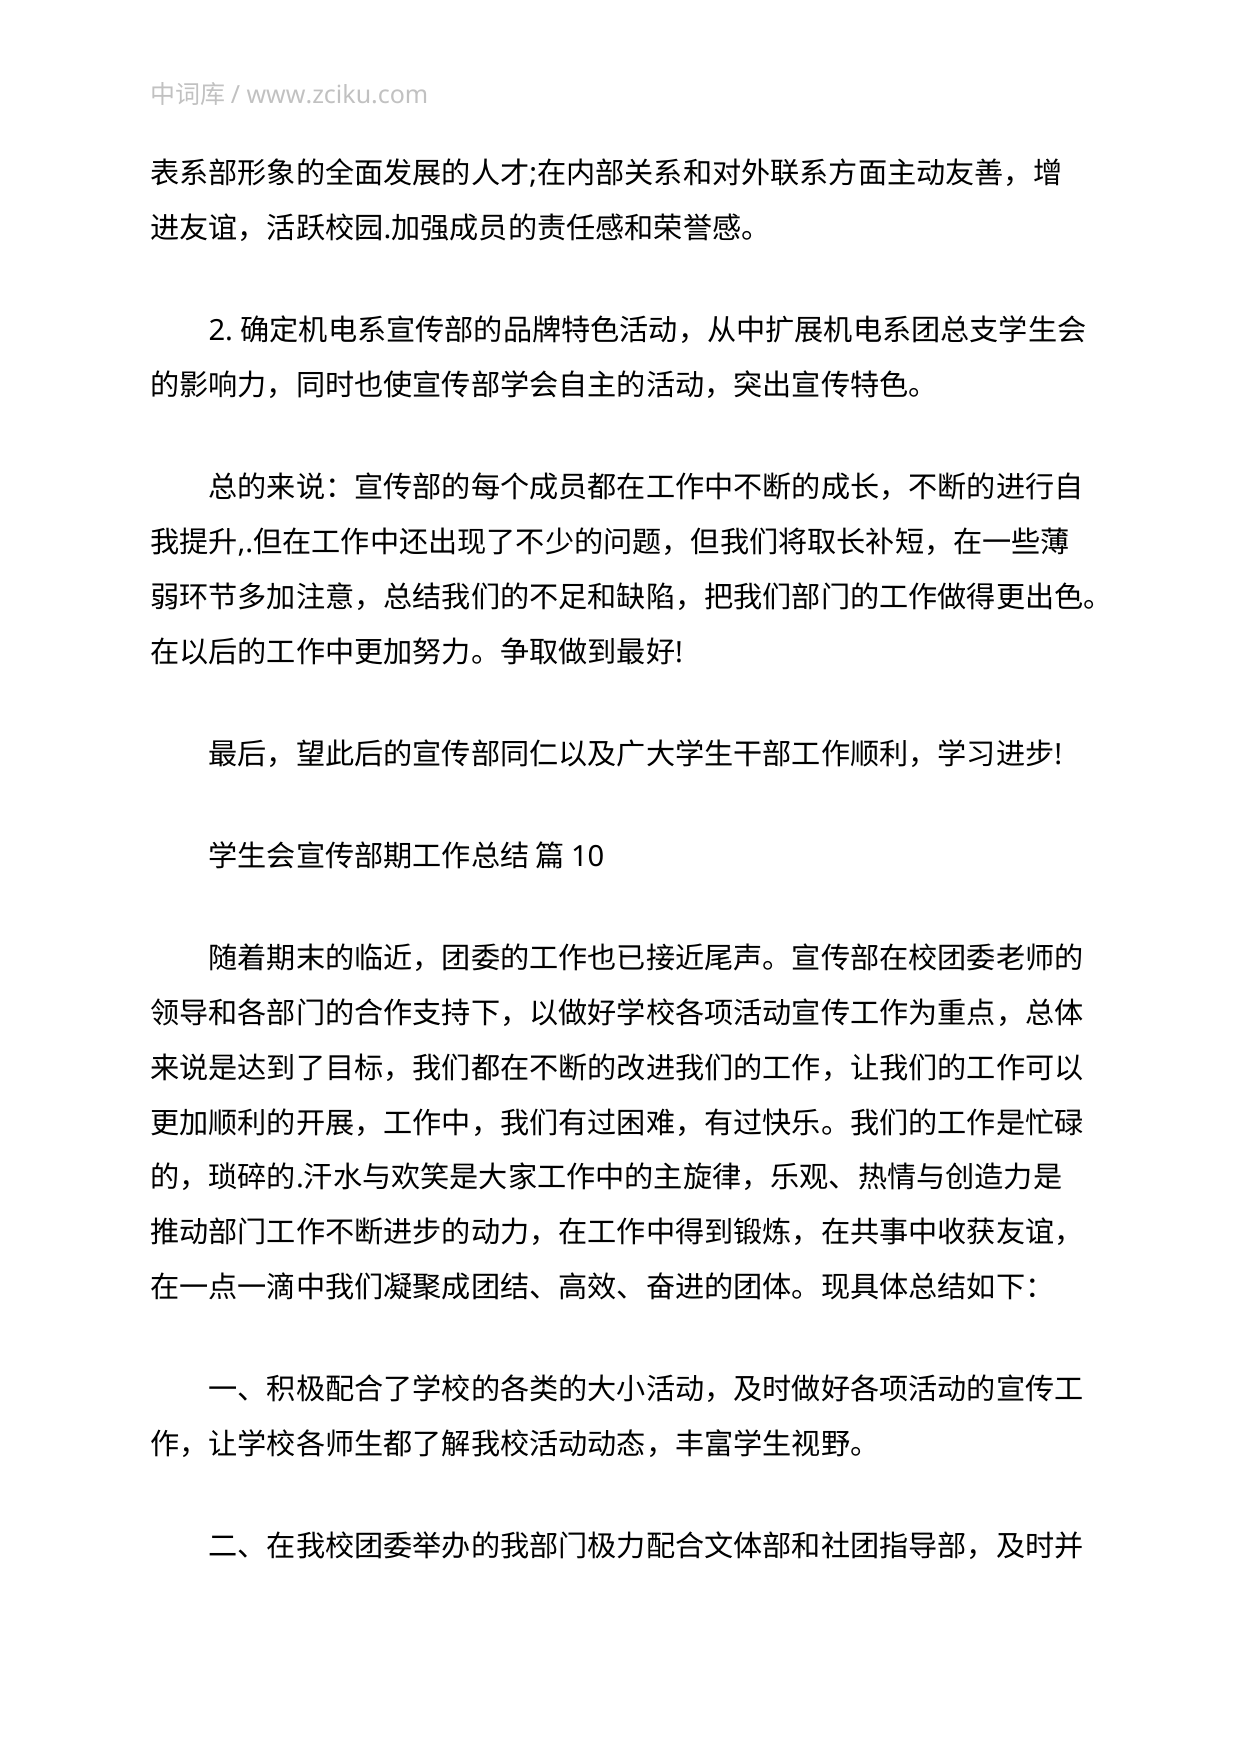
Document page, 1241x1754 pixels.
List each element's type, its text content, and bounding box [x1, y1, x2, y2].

text 2. 确定机电系宣传部的品牌特色活动，从中扩展机电系团总支学生会的影响力，同时也使宣传部学会自主的活动，突出宣传特色。 [150, 307, 1090, 404]
text 学生会宣传部期工作总结 篇10 [150, 832, 1090, 875]
text 一、积极配合了学校的各类的大小活动，及时做好各项活动的宣传工作，让学校各师生都了解我校活动动态，丰富学生视野。 [150, 1366, 1090, 1463]
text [150, 150, 1090, 247]
text 最后，望此后的宣传部同仁以及广大学生干部工作顺利，学习进步! [150, 731, 1090, 773]
text 随着期末的临近，团委的工作也已接近尾声。宣传部在校团委老师的领导和各部门的合作支持下，以做好学校各项活动宣传工作为重点，总体来说是达到了目标，我们都在不断的改进我们的工作，让我们的工作可以更加顺利的开展，工作中，我们有过困难，有过快乐。我们的工作是忙碌的，琐碎的.汗水与欢笑是大家工作中的主旋律，乐观、热情与创造力是推动部门工作不断进步的动力，在工作中得到锻炼，在共事中收获友谊，在一点一滴中我们凝聚成团结、高效、奋进的团体。现具体总结如下： [150, 934, 1090, 1306]
text 总的来说：宣传部的每个成员都在工作中不断的成长，不断的进行自我提升,.但在工作中还出现了不少的问题，但我们将取长补短，在一些薄弱环节多加注意，总结我们的不足和缺陷，把我们部门的工作做得更出色。在以后的工作中更加努力。争取做到最好! [150, 464, 1090, 671]
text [150, 1522, 1090, 1565]
